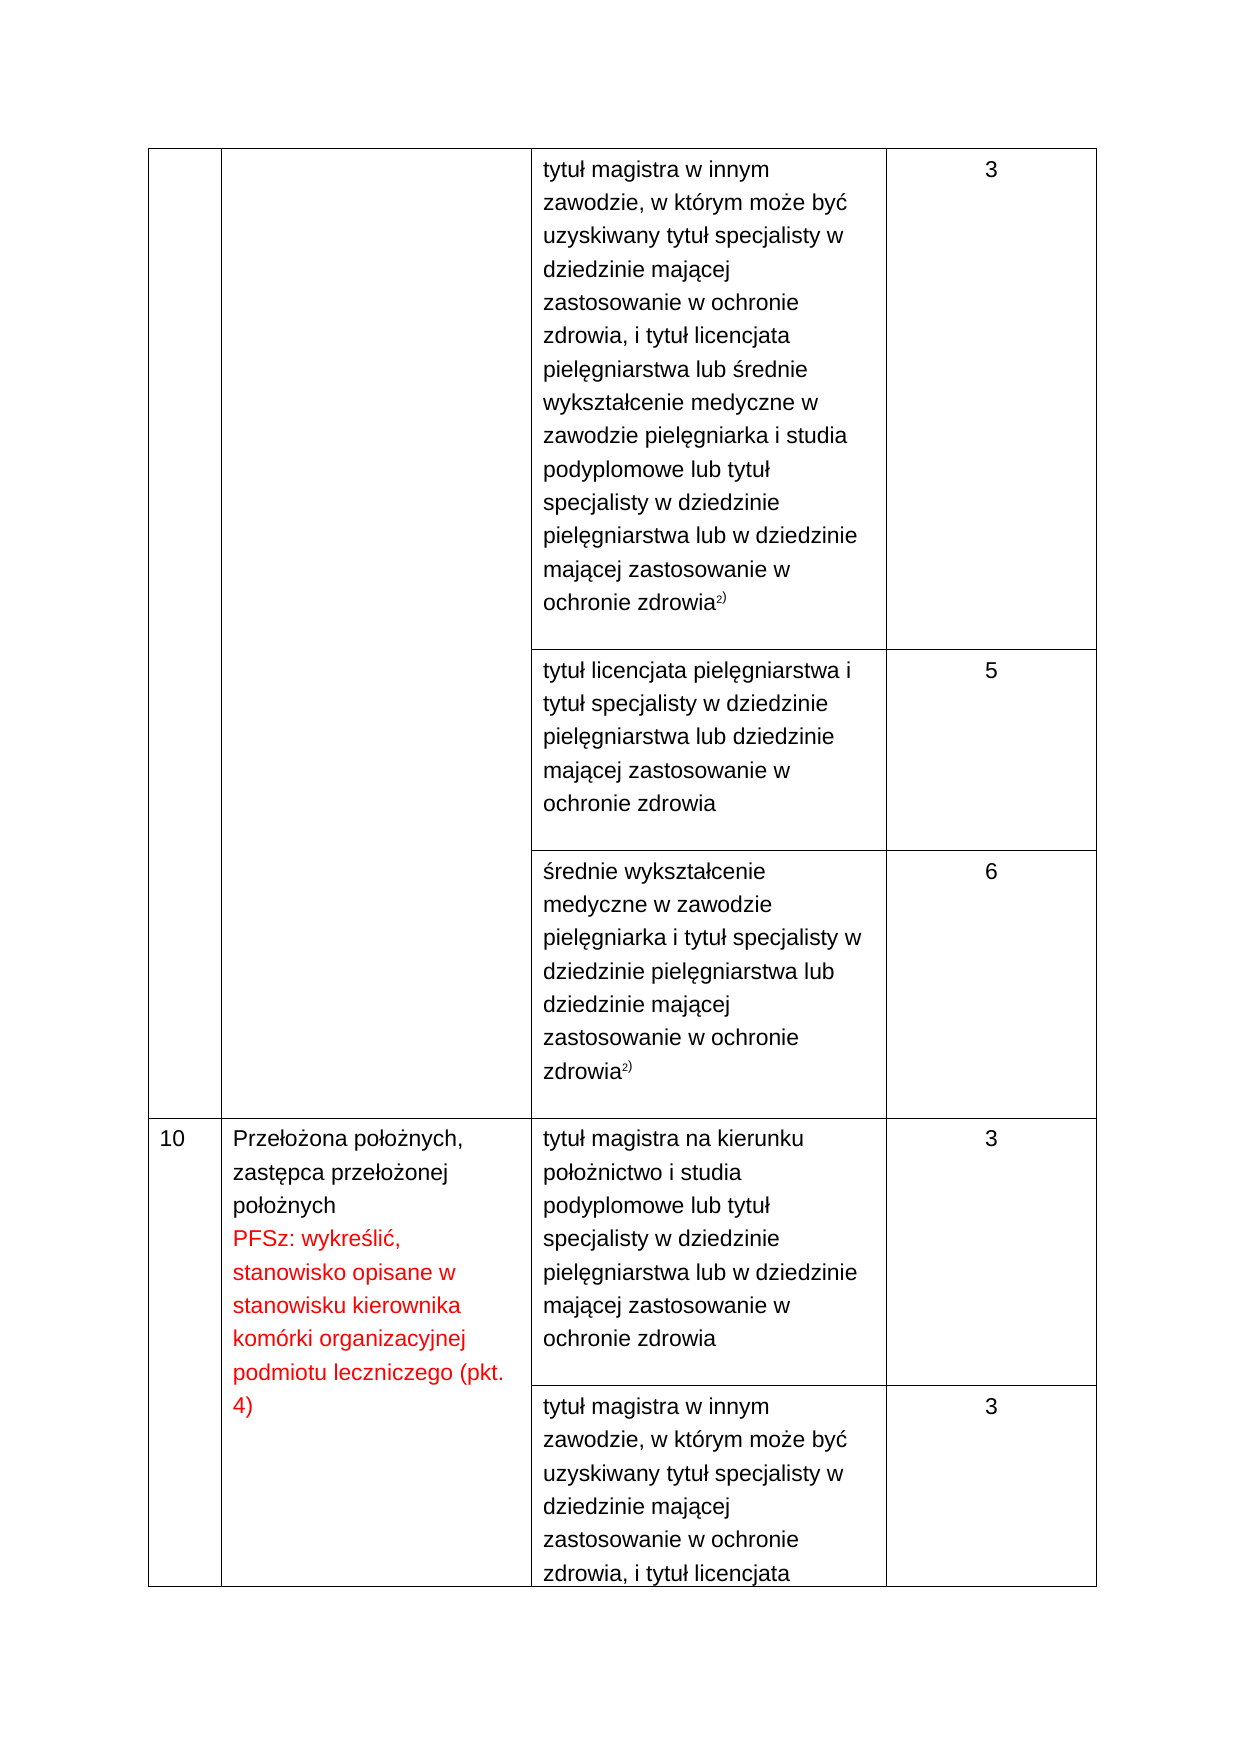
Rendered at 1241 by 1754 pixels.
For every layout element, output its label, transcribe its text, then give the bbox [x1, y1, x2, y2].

table_cell 6 [887, 851, 1096, 1117]
table_cell tytuł magistra w innym zawodzie, w którym może być uzyskiwany tytuł specjalisty w dziedzinie mającej zastosowanie w ochronie zdrowia, i tytuł licencjata pielęgniarstwa lub średnie wykształcenie medyczne w zawodzie pielęgniarka i studia podyplomowe lub tytuł specjalisty w dziedzinie pielęgniarstwa lub w dziedzinie mającej zastosowanie w ochronie zdrowia2) [532, 149, 886, 649]
table_cell 3 [887, 149, 1096, 649]
table_cell tytuł magistra na kierunku położnictwo i studia podyplomowe lub tytuł specjalisty w dziedzinie pielęgniarstwa lub w dziedzinie mającej zastosowanie w ochronie zdrowia [532, 1119, 886, 1385]
table_cell 5 [887, 650, 1096, 850]
table_cell 3 [887, 1119, 1096, 1385]
table_cell 9 [149, 149, 221, 1117]
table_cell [222, 149, 531, 1117]
table_cell 3 [887, 1386, 1096, 1586]
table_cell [532, 1386, 886, 1586]
table_cell tytuł licencjata pielęgniarstwa i tytuł specjalisty w dziedzinie pielęgniarstwa lub dziedzinie mającej zastosowanie w ochronie zdrowia [532, 650, 886, 850]
table_cell średnie wykształcenie medyczne w zawodzie pielęgniarka i tytuł specjalisty w dziedzinie pielęgniarstwa lub dziedzinie mającej zastosowanie w ochronie zdrowia2) [532, 851, 886, 1117]
table_cell Przełożona położnych, zastępca przełożonej położnych PFSz: wykreślić, stanowisko opisane w stanowisku kierownika komórki organizacyjnej podmiotu leczniczego (pkt. 4) [222, 1119, 531, 1586]
table_cell 10 [149, 1119, 221, 1586]
